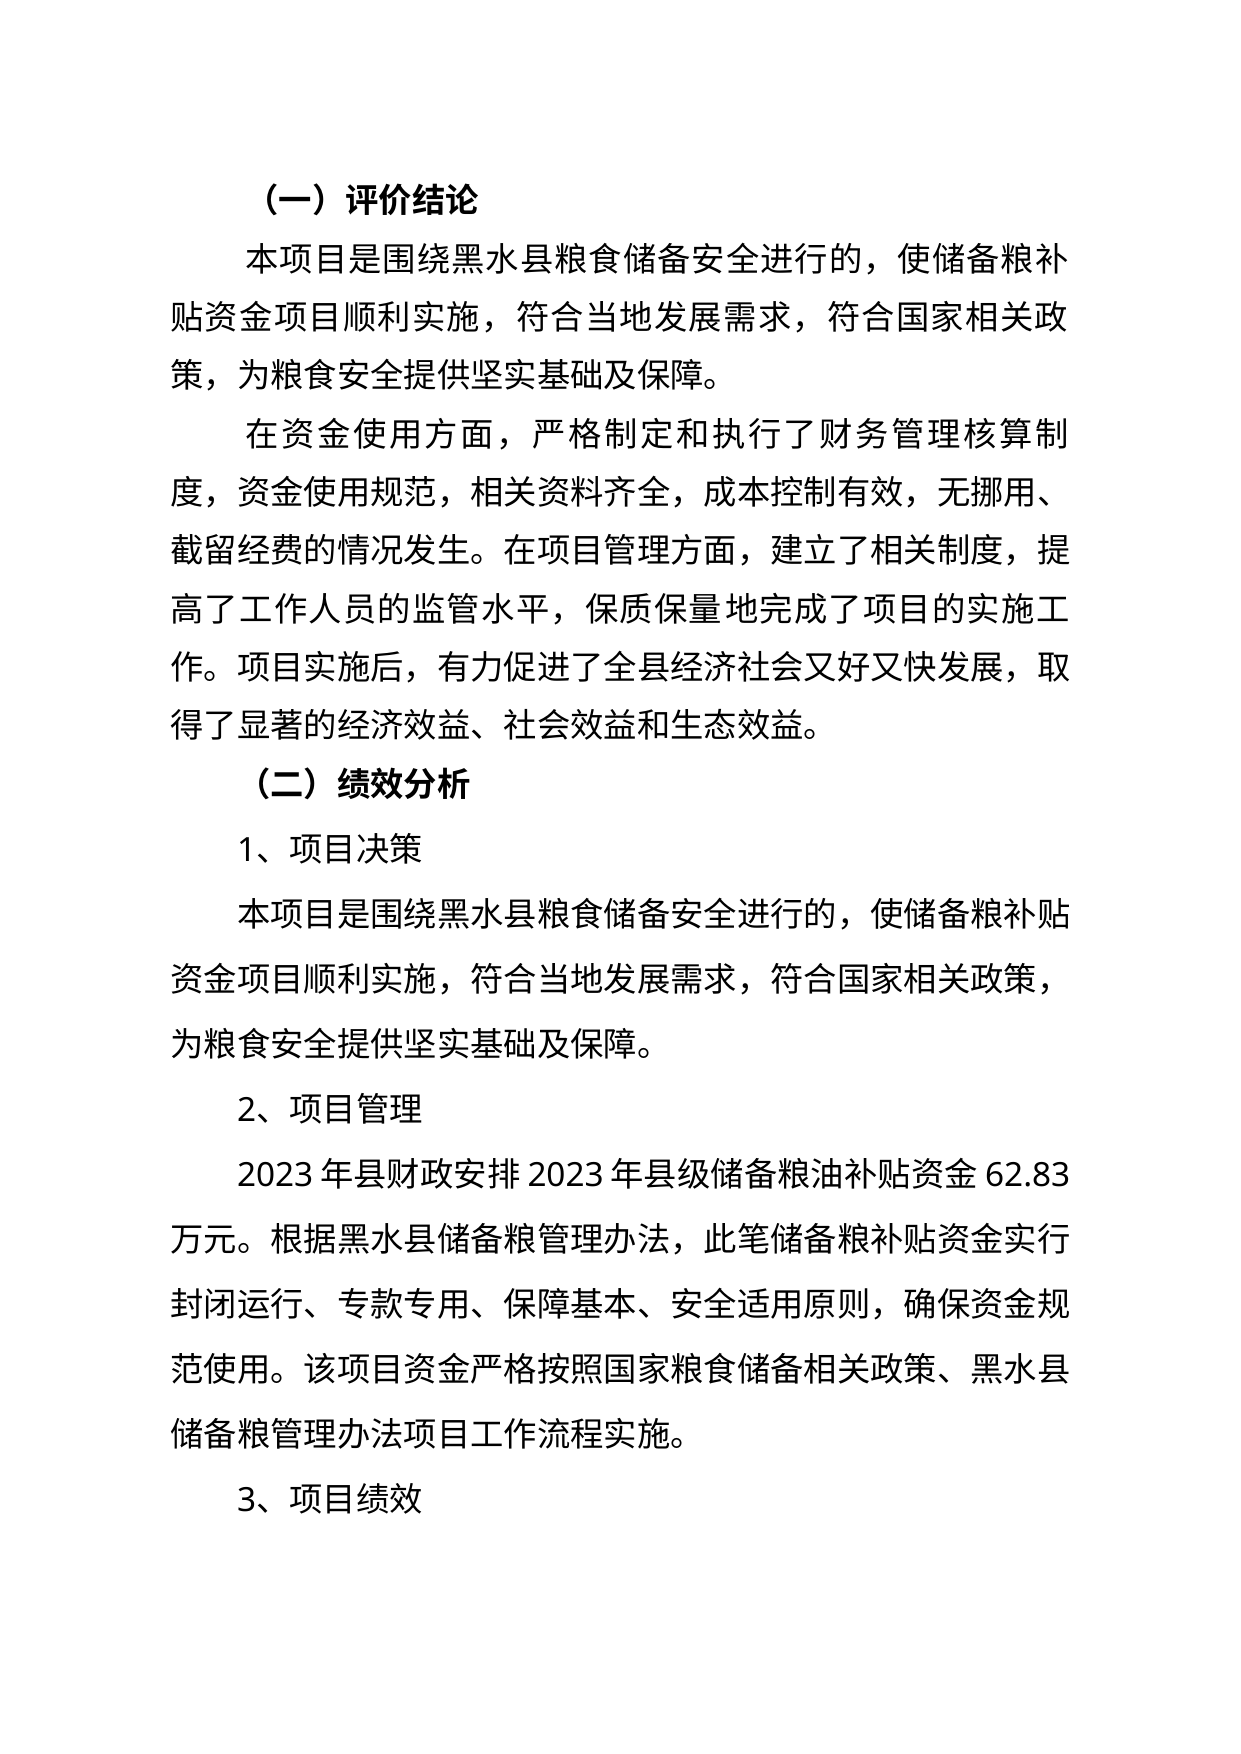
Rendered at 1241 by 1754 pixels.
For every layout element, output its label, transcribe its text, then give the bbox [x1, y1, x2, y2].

text 2、项目管理 [170, 1074, 1070, 1139]
list 本项目是围绕黑水县粮食储备安全进行的，使储备粮补贴资金项目顺利实施，符合当地发展需求，符合国家相关政策，为粮食安全提供坚实基础及保障。 [170, 879, 1070, 1074]
text （二）绩效分析 [170, 749, 1070, 814]
text 本项目是围绕黑水县粮食储备安全进行的，使储备粮补贴资金项目顺利实施，符合当地发展需求，符合国家相关政策，为粮食安全提供坚实基础及保障。 [170, 224, 1070, 399]
text 在资金使用方面，严格制定和执行了财务管理核算制度，资金使用规范，相关资料齐全，成本控制有效，无挪用、截留经费的情况发生。在项目管理方面，建立了相关制度，提高了工作人员的监管水平，保质保量地完成了项目的实施工作。项目实施后，有力促进了全县经济社会又好又快发展，取得了显著的经济效益、社会效益和生态效益。 [170, 399, 1070, 749]
text 3、项目绩效 [170, 1464, 1070, 1529]
list 2023年县财政安排2023年县级储备粮油补贴资金62.83万元。根据黑水县储备粮管理办法，此笔储备粮补贴资金实行封闭运行、专款专用、保障基本、安全适用原则，确保资金规范使用。该项目资金严格按照国家粮食储备相关政策、黑水县储备粮管理办法项目工作流程实施。 [170, 1139, 1070, 1464]
text 1、项目决策 [170, 814, 1070, 879]
text （一）评价结论 [170, 162, 1070, 224]
